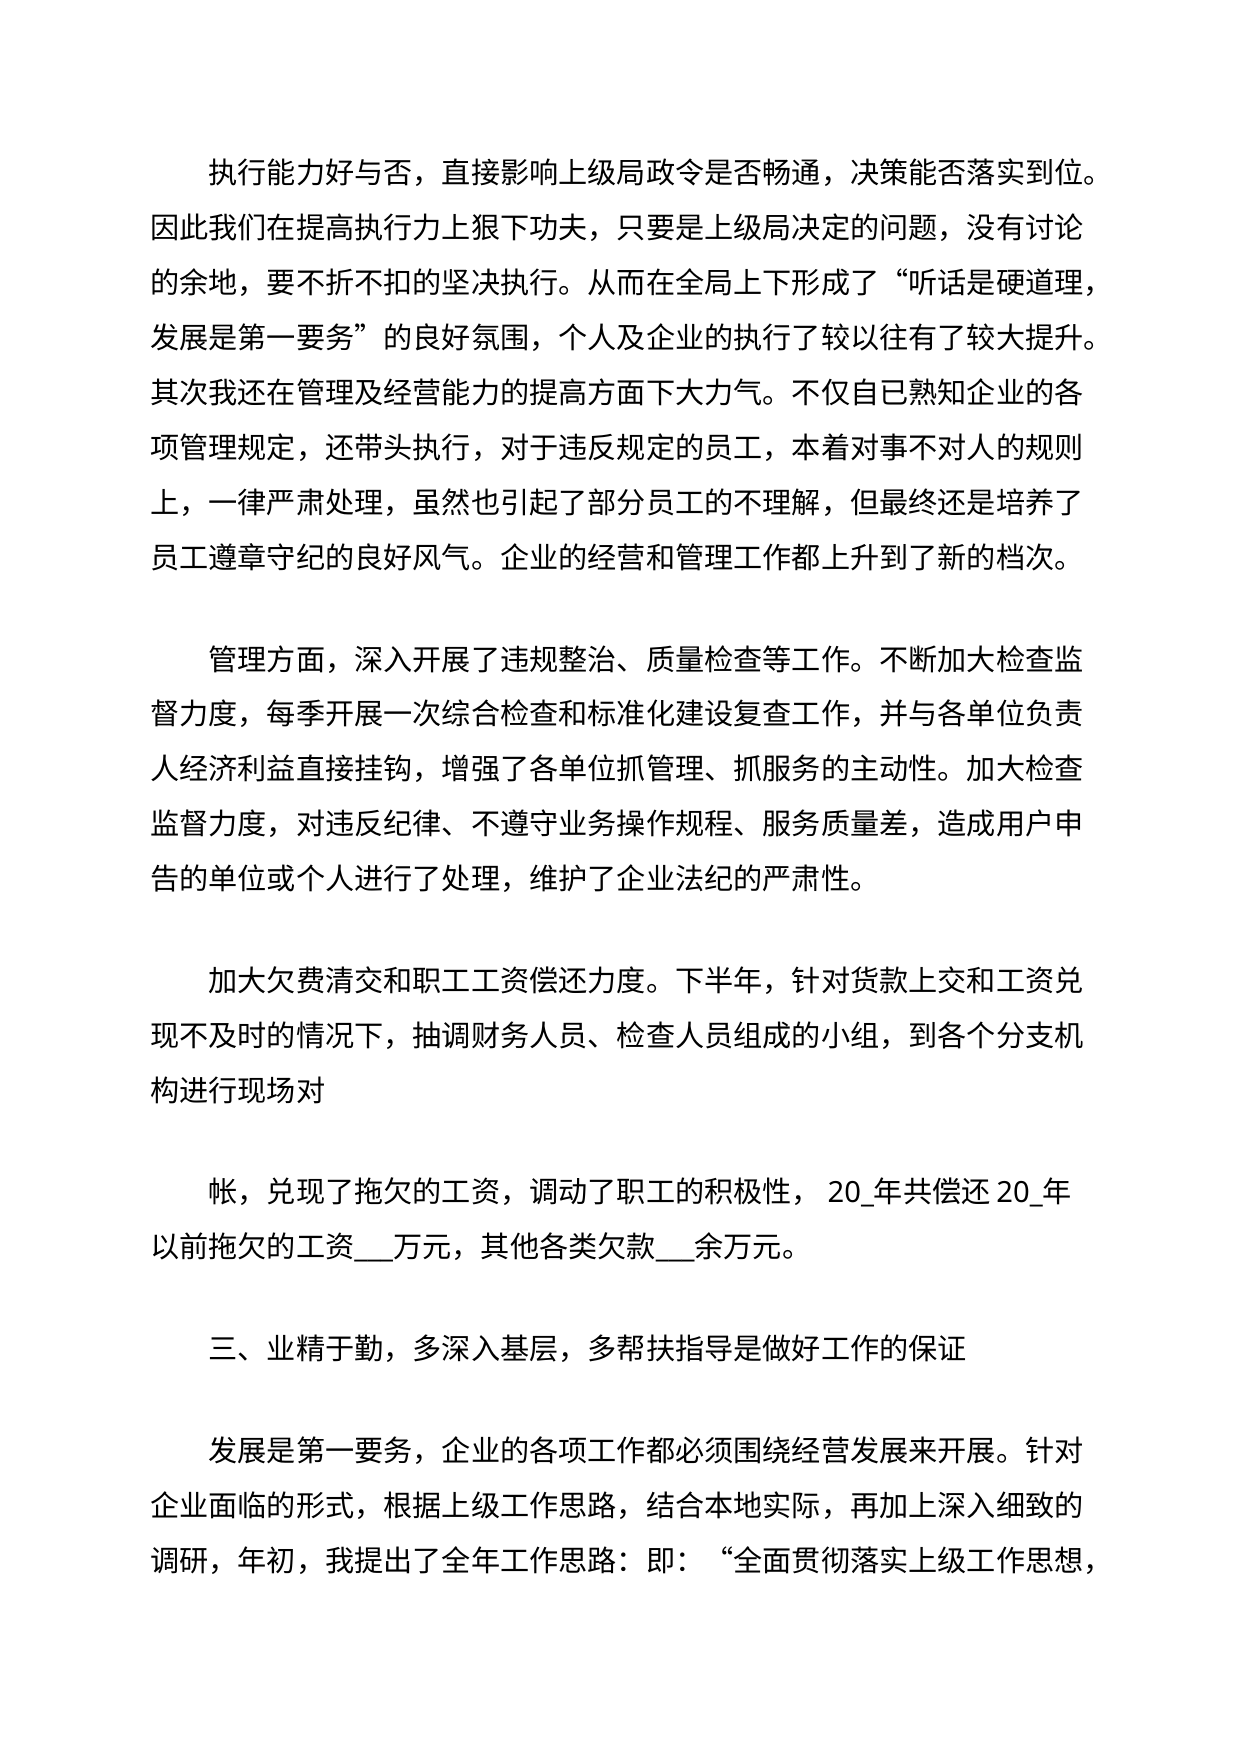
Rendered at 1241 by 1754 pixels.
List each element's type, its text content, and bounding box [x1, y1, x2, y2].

text 三、业精于勤，多深入基层，多帮扶指导是做好工作的保证 [150, 1326, 1090, 1368]
text 帐，兑现了拖欠的工资，调动了职工的积极性， 20_年共偿还20_年以前拖欠的工资___万元，其他各类欠款___余万元。 [150, 1169, 1090, 1266]
text 加大欠费清交和职工工资偿还力度。下半年，针对货款上交和工资兑现不及时的情况下，抽调财务人员、检查人员组成的小组，到各个分支机构进行现场对 [150, 957, 1090, 1109]
text 执行能力好与否，直接影响上级局政令是否畅通，决策能否落实到位。因此我们在提高执行力上狠下功夫，只要是上级局决定的问题，没有讨论的余地，要不折不扣的坚决执行。从而在全局上下形成了“听话是硬道理，发展是第一要务”的良好氛围，个人及企业的执行了较以往有了较大提升。其次我还在管理及经营能力的提高方面下大力气。不仅自已熟知企业的各项管理规定，还带头执行，对于违反规定的员工，本着对事不对人的规则上，一律严肃处理，虽然也引起了部分员工的不理解，但最终还是培养了员工遵章守纪的良好风气。企业的经营和管理工作都上升到了新的档次。 [150, 150, 1090, 577]
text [150, 1428, 1090, 1580]
text 管理方面，深入开展了违规整治、质量检查等工作。不断加大检查监督力度，每季开展一次综合检查和标准化建设复查工作，并与各单位负责人经济利益直接挂钩，增强了各单位抓管理、抓服务的主动性。加大检查监督力度，对违反纪律、不遵守业务操作规程、服务质量差，造成用户申告的单位或个人进行了处理，维护了企业法纪的严肃性。 [150, 636, 1090, 898]
